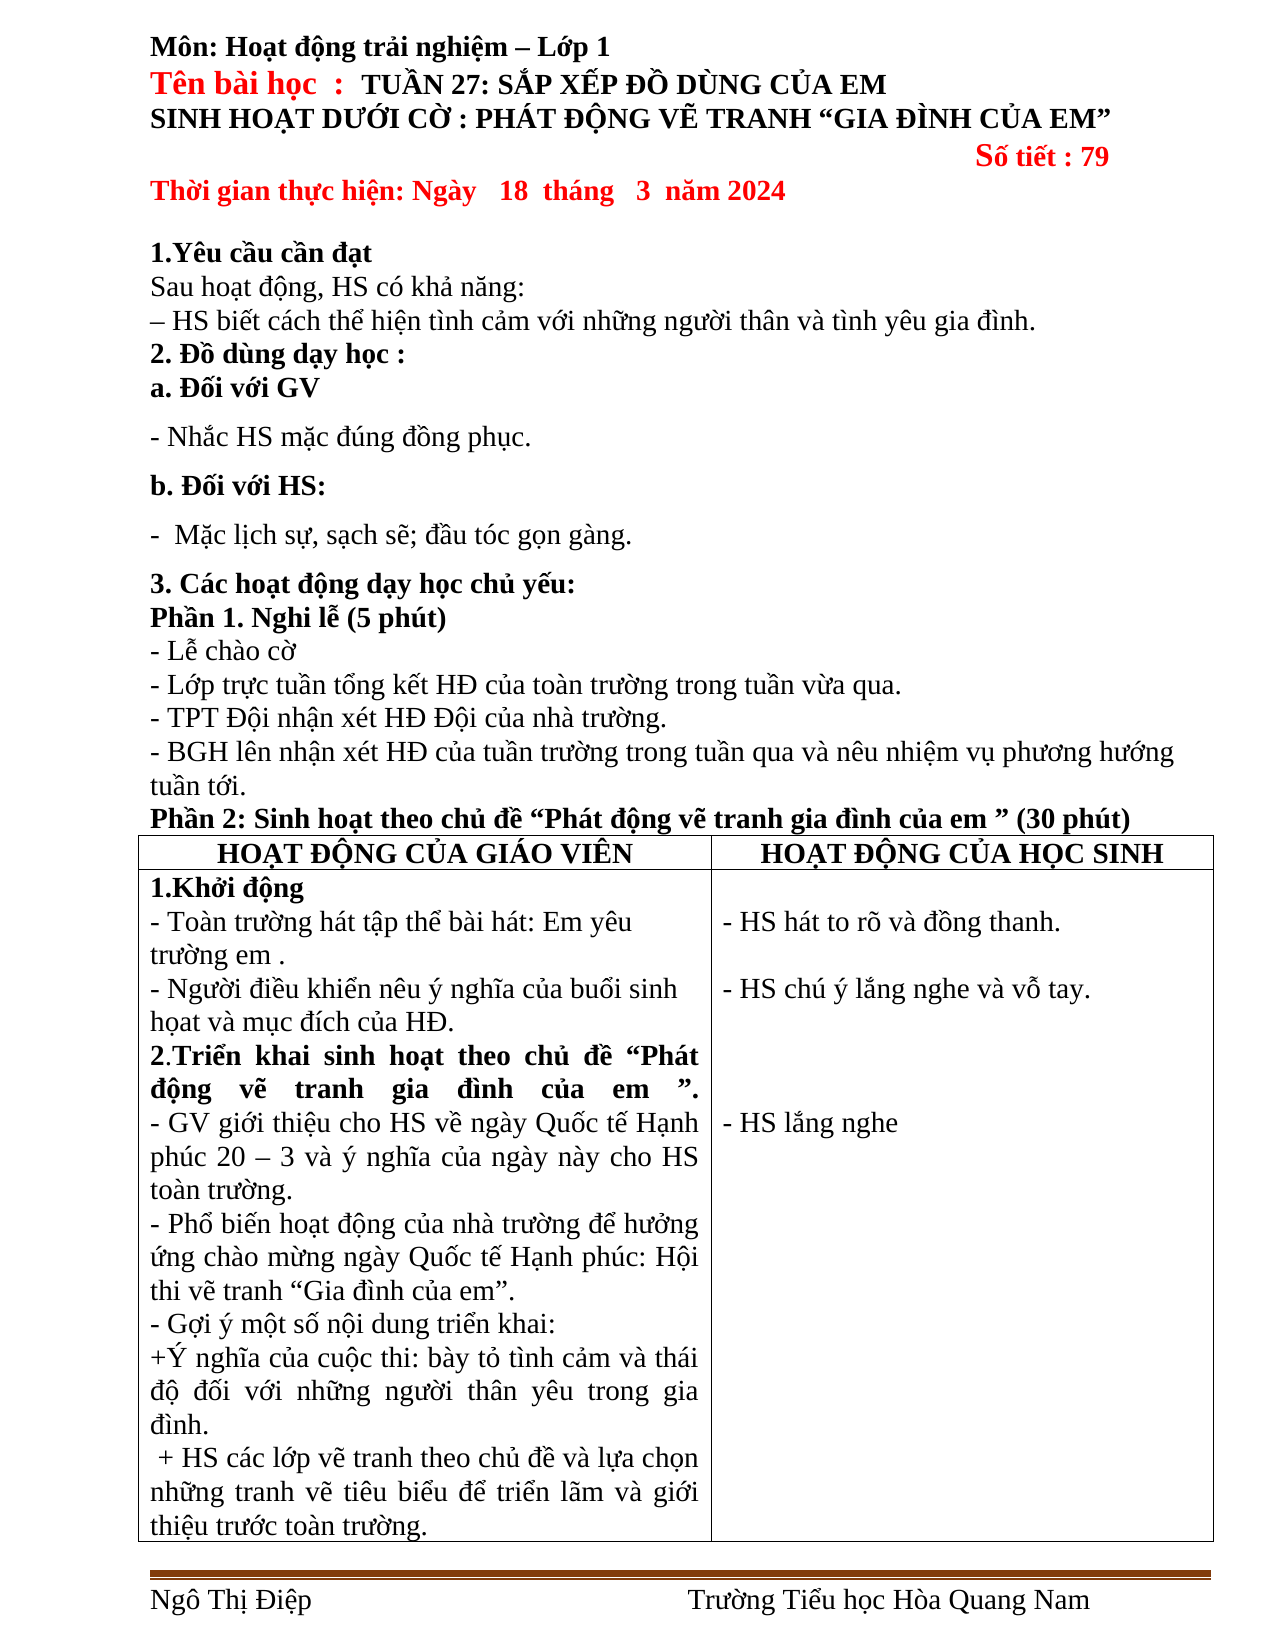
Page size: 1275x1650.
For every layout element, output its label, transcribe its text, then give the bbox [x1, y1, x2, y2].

text - BGH lên nhận xét HĐ của tuần trường trong tuần qua và nêu nhiệm vụ phương hướng tuần tới. [150, 734, 1211, 801]
text a. Đối với GV [150, 370, 1211, 403]
text SINH HOẠT DƯỚI CỜ : PHÁT ĐỘNG VẼ TRANH “GIA ĐÌNH CỦA EM” [150, 101, 1211, 135]
text - Mặc lịch sự, sạch sẽ; đầu tóc gọn gàng. [150, 517, 1211, 551]
text - Lễ chào cờ [150, 633, 1211, 667]
text 1.Yêu cầu cần đạt [150, 236, 1211, 269]
text - Lớp trực tuần tổng kết HĐ của toàn trường trong tuần vừa qua. [150, 667, 1211, 701]
text Môn: Hoạt động trải nghiệm – Lớp 1 [150, 29, 1211, 63]
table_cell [139, 870, 711, 1541]
table_header HOẠT ĐỘNG CỦA GIÁO VIÊN [139, 836, 711, 869]
text - TPT Đội nhận xét HĐ Đội của nhà trường. [150, 701, 1211, 734]
text Phần 2: Sinh hoạt theo chủ đề “Phát động vẽ tranh gia đình của em ” (30 phút) [150, 801, 1211, 835]
text 3. Các hoạt động dạy học chủ yếu: [150, 566, 1211, 600]
text Phần 1. Nghi lễ (5 phút) [150, 600, 1211, 633]
text – HS biết cách thể hiện tình cảm với những người thân và tình yêu gia đình. [150, 303, 1211, 336]
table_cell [712, 870, 1213, 1541]
text - Nhắc HS mặc đúng đồng phục. [150, 419, 1211, 452]
text 2. Đồ dùng dạy học : [150, 336, 1211, 370]
text Sau hoạt động, HS có khả năng: [150, 269, 1211, 303]
text Tên bài học : TUẦN 27: SẮP XẾP ĐỒ DÙNG CỦA EM [150, 63, 1242, 101]
text Thời gian thực hiện: Ngày 18 tháng 3 năm 2024 [150, 173, 1211, 207]
table_header HOẠT ĐỘNG CỦA HỌC SINH [712, 836, 1213, 869]
text b. Đối với HS: [150, 468, 1211, 502]
text Số tiết : 79 [900, 135, 1211, 173]
